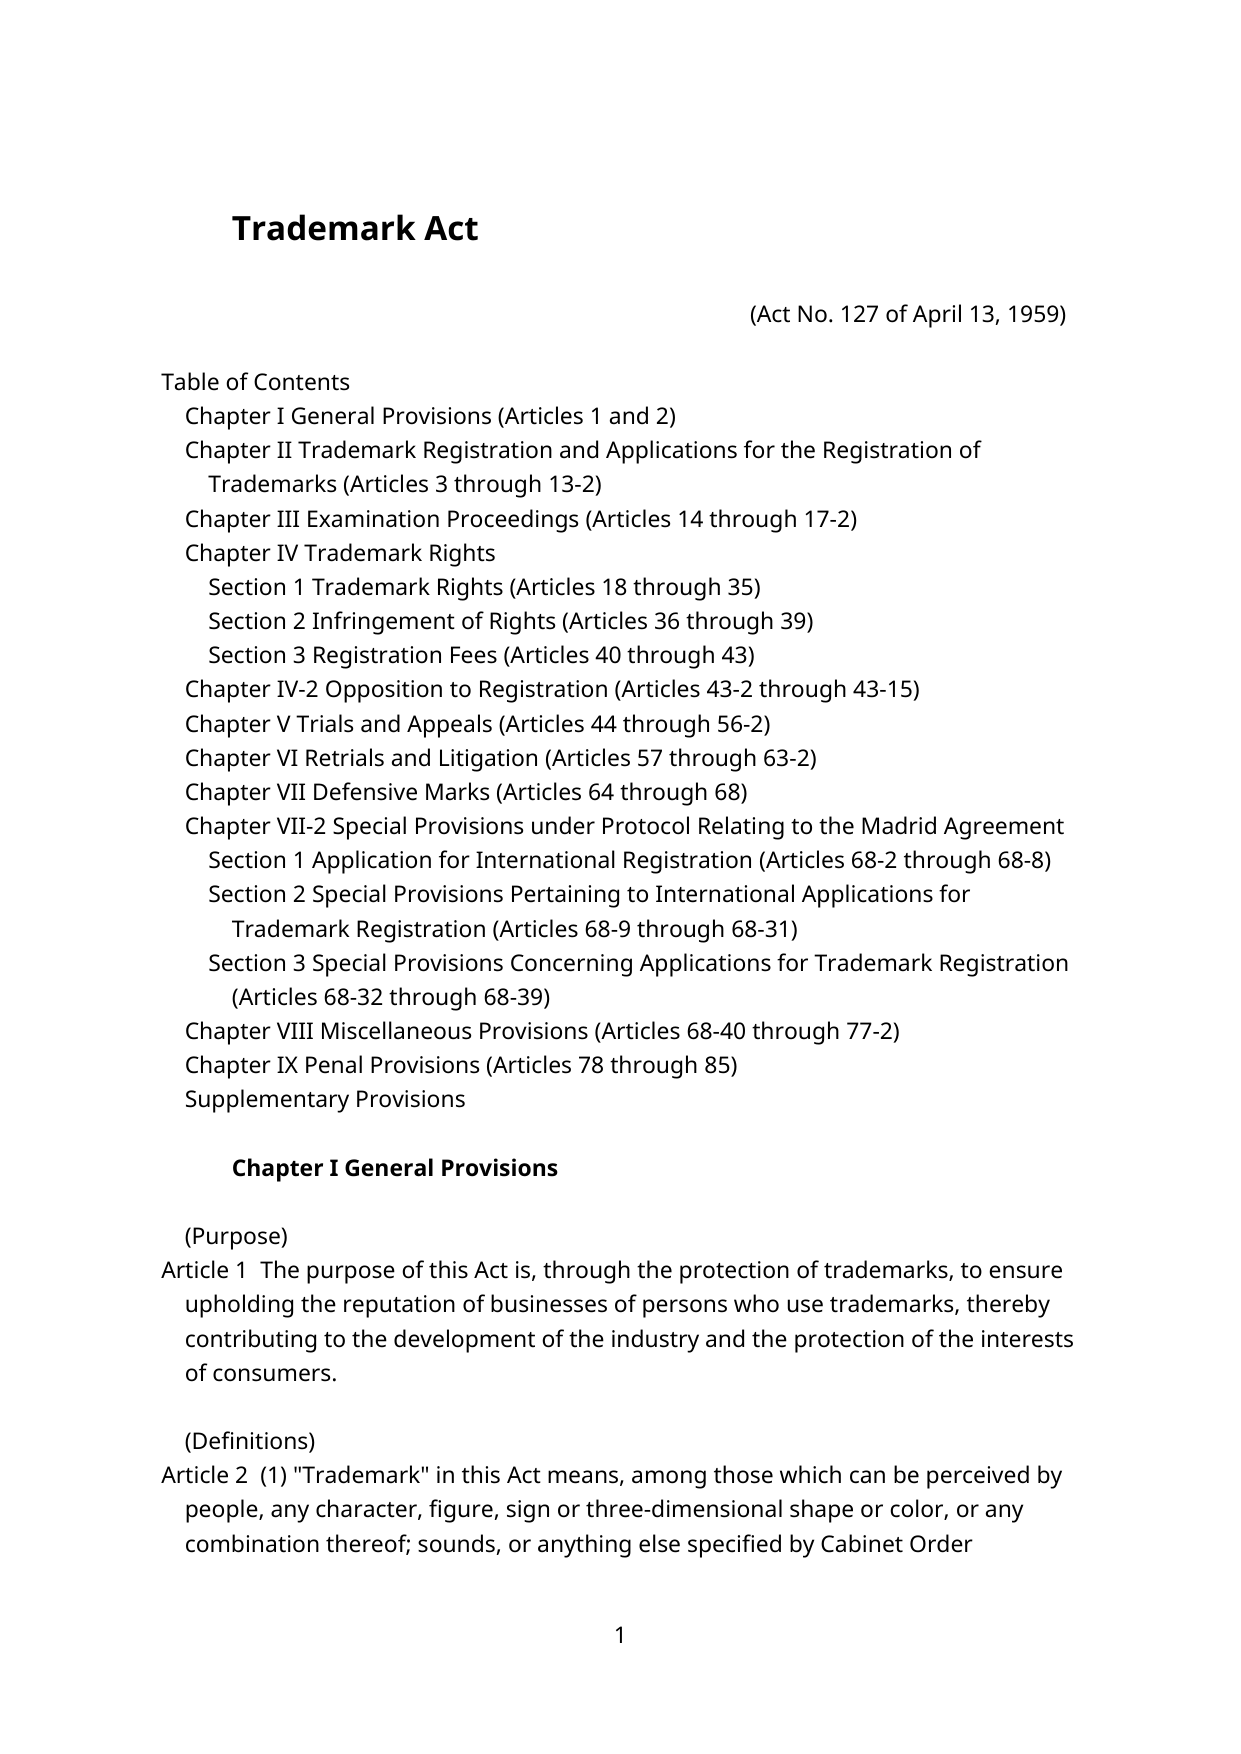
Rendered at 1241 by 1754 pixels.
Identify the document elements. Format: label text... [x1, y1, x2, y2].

text Chapter V Trials and Appeals (Articles 44 through 56-2) [184, 706, 1079, 740]
text Chapter VII Defensive Marks (Articles 64 through 68) [184, 774, 1079, 809]
text Chapter IV-2 Opposition to Registration (Articles 43-2 through 43-15) [184, 672, 1079, 706]
text Section 1 Application for International Registration (Articles 68-2 through 68-8) [207, 843, 1079, 877]
text Section 2 Special Provisions Pertaining to International Applications for Trademark Registration (Articles 68-9 through 68-31) [207, 877, 1079, 945]
text Section 1 Trademark Rights (Articles 18 through 35) [207, 569, 1079, 604]
text Chapter I General Provisions [230, 1150, 1079, 1184]
text (Purpose) [184, 1219, 1079, 1253]
text Chapter VIII Miscellaneous Provisions (Articles 68-40 through 77-2) [184, 1014, 1079, 1048]
text Chapter II Trademark Registration and Applications for the Registration of Trademarks (Articles 3 through 13-2) [184, 433, 1079, 501]
text Chapter IX Penal Provisions (Articles 78 through 85) [184, 1048, 1079, 1082]
text Chapter VI Retrials and Litigation (Articles 57 through 63-2) [184, 740, 1079, 774]
text Table of Contents [161, 364, 1079, 399]
text Chapter VII-2 Special Provisions under Protocol Relating to the Madrid Agreement [184, 809, 1079, 843]
text Section 2 Infringement of Rights (Articles 36 through 39) [207, 604, 1079, 638]
text Trademark Act [230, 194, 1079, 262]
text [161, 1458, 1079, 1560]
text Chapter III Examination Proceedings (Articles 14 through 17-2) [184, 501, 1079, 535]
text (Definitions) [184, 1424, 1079, 1458]
text Article 1 The purpose of this Act is, through the protection of trademarks, to ensure upholding the reputation of businesses of persons who use trademarks, thereby contributing to the development of the industry and the protection of the interests of consumers. [161, 1253, 1079, 1389]
text Supplementary Provisions [184, 1082, 1079, 1116]
text Chapter IV Trademark Rights [184, 535, 1079, 569]
text Chapter I General Provisions (Articles 1 and 2) [184, 399, 1079, 433]
text Section 3 Registration Fees (Articles 40 through 43) [207, 638, 1079, 672]
text (Act No. 127 of April 13, 1959) [161, 296, 1079, 330]
text Section 3 Special Provisions Concerning Applications for Trademark Registration (Articles 68-32 through 68-39) [207, 945, 1079, 1014]
